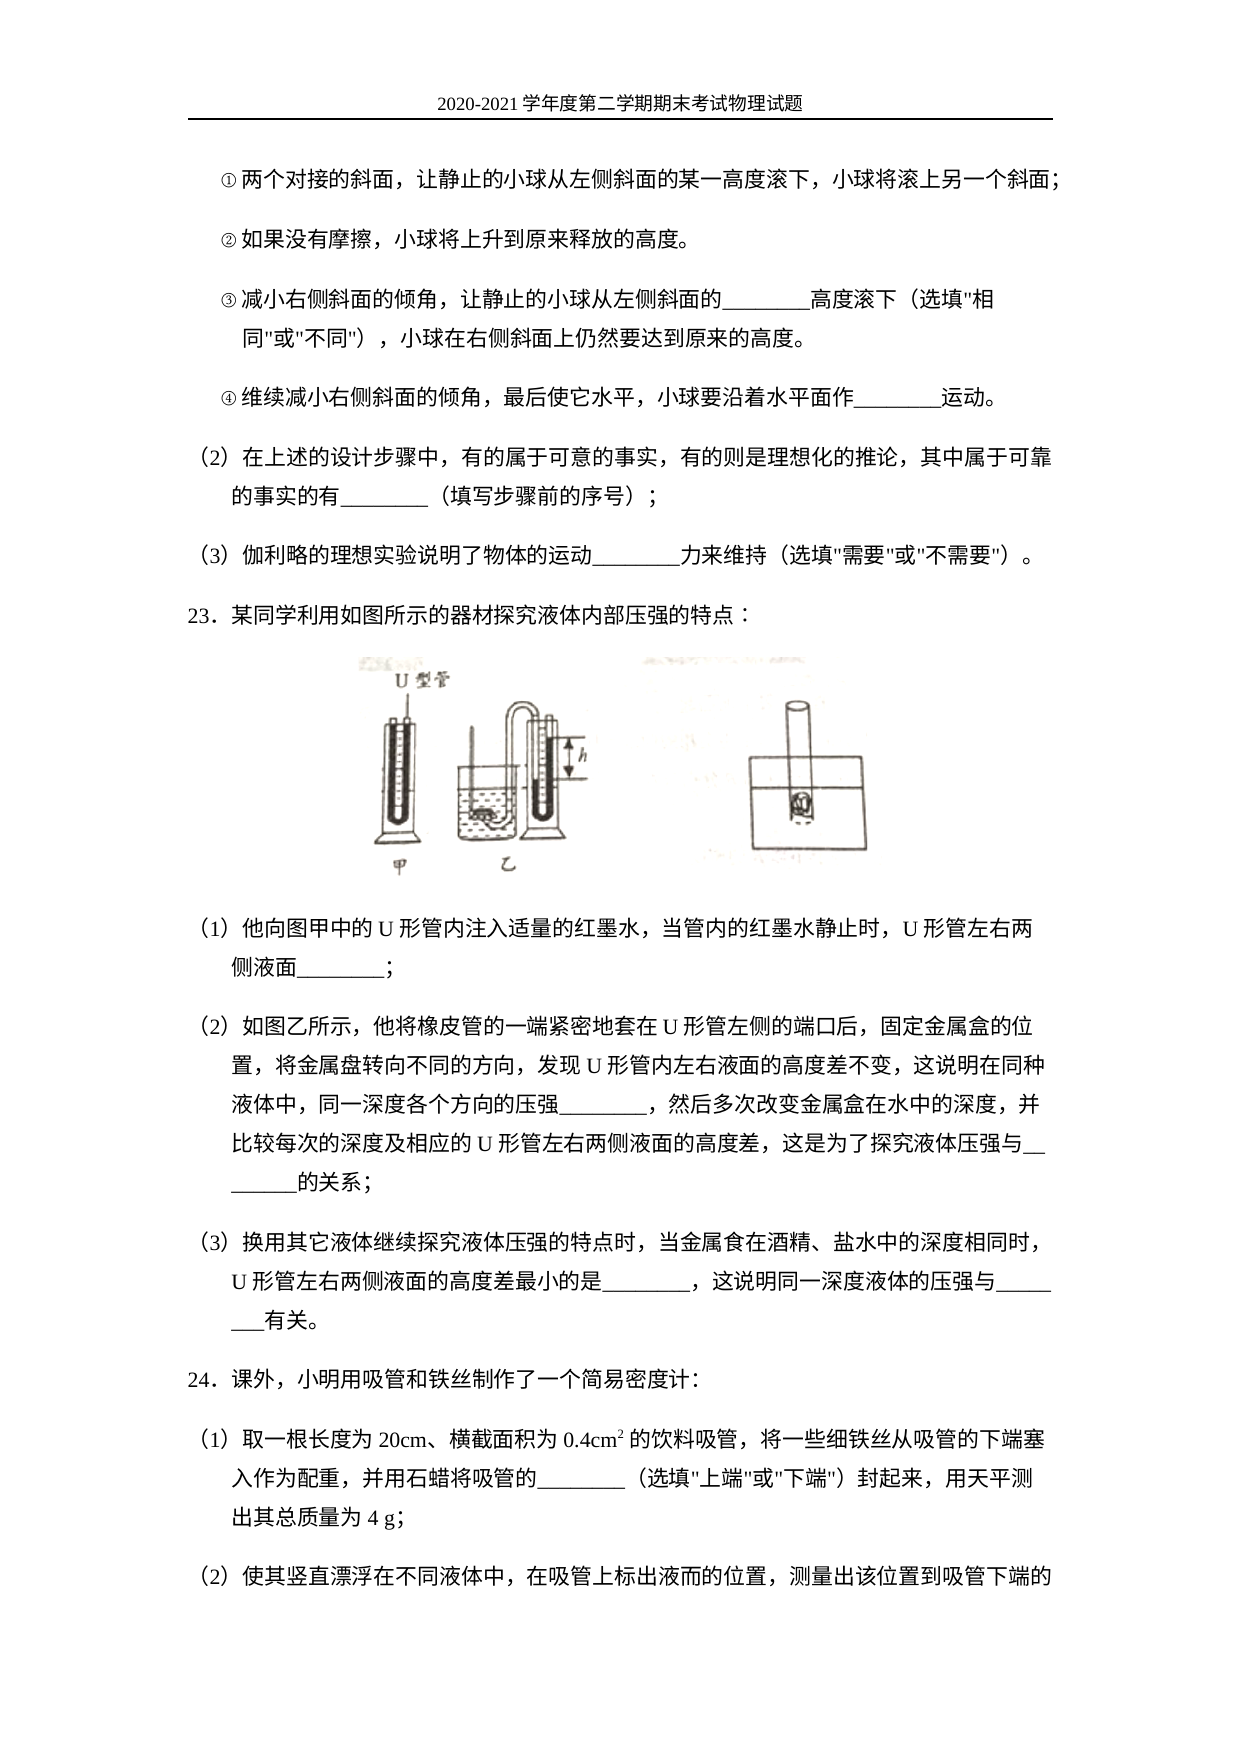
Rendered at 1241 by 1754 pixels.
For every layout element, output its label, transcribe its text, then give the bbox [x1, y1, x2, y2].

text （1）他向图甲中的U 形管内注入适量的红墨水，当管内的红墨水静止时，U 形管左右两侧液面________； [187, 910, 1053, 982]
text （3）换用其它液体继续探究液体压强的特点时，当金属食在酒精、盐水中的深度相同时， U 形管左右两侧液面的高度差最小的是________，这说明同一深度液体的压强与________有关。 [187, 1224, 1053, 1335]
picture [358, 657, 882, 882]
text （1）取一根长度为 20cm、横截面积为 0.4cm2 的饮料吸管，将一些细铁丝从吸管的下端塞入作为配重，并用石蜡将吸管的________（选填"上端"或"下端"）封起来，用天平测出其总质量为 4 g； [187, 1421, 1053, 1532]
text （3）伽利略的理想实验说明了物体的运动________力来维持（选填"需要"或"不需要"）。 [187, 538, 1053, 570]
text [187, 1559, 1053, 1591]
text （2）在上述的设计步骤中，有的属于可意的事实，有的则是理想化的推论，其中属于可靠的事实的有________（填写步骤前的序号）； [187, 439, 1053, 511]
text ③减小右侧斜面的倾角，让静止的小球从左侧斜面的________高度滚下（选填"相同"或"不同"），小球在右侧斜面上仍然要达到原来的高度。 [220, 281, 1053, 353]
text ①两个对接的斜面，让静止的小球从左侧斜面的某一高度滚下，小球将滚上另一个斜面； [220, 162, 1053, 194]
text 23．某同学利用如图所示的器材探究液体内部压强的特点∶ [187, 597, 1053, 630]
text ②如果没有摩擦，小球将上升到原来释放的高度。 [220, 222, 1053, 254]
text 24．课外，小明用吸管和铁丝制作了一个简易密度计： [187, 1362, 1053, 1394]
text （2）如图乙所示，他将橡皮管的一端紧密地套在U 形管左侧的端口后，固定金属盒的位置，将金属盘转向不同的方向，发现 U 形管内左右液面的高度差不变，这说明在同种液体中，同一深度各个方向的压强________，然后多次改变金属盒在水中的深度，并比较每次的深度及相应的 U 形管左右两侧液面的高度差，这是为了探究液体压强与________的关系； [187, 1009, 1053, 1197]
text ④维续减小右侧斜面的倾角，最后使它水平，小球要沿着水平面作________运动。 [220, 380, 1053, 412]
